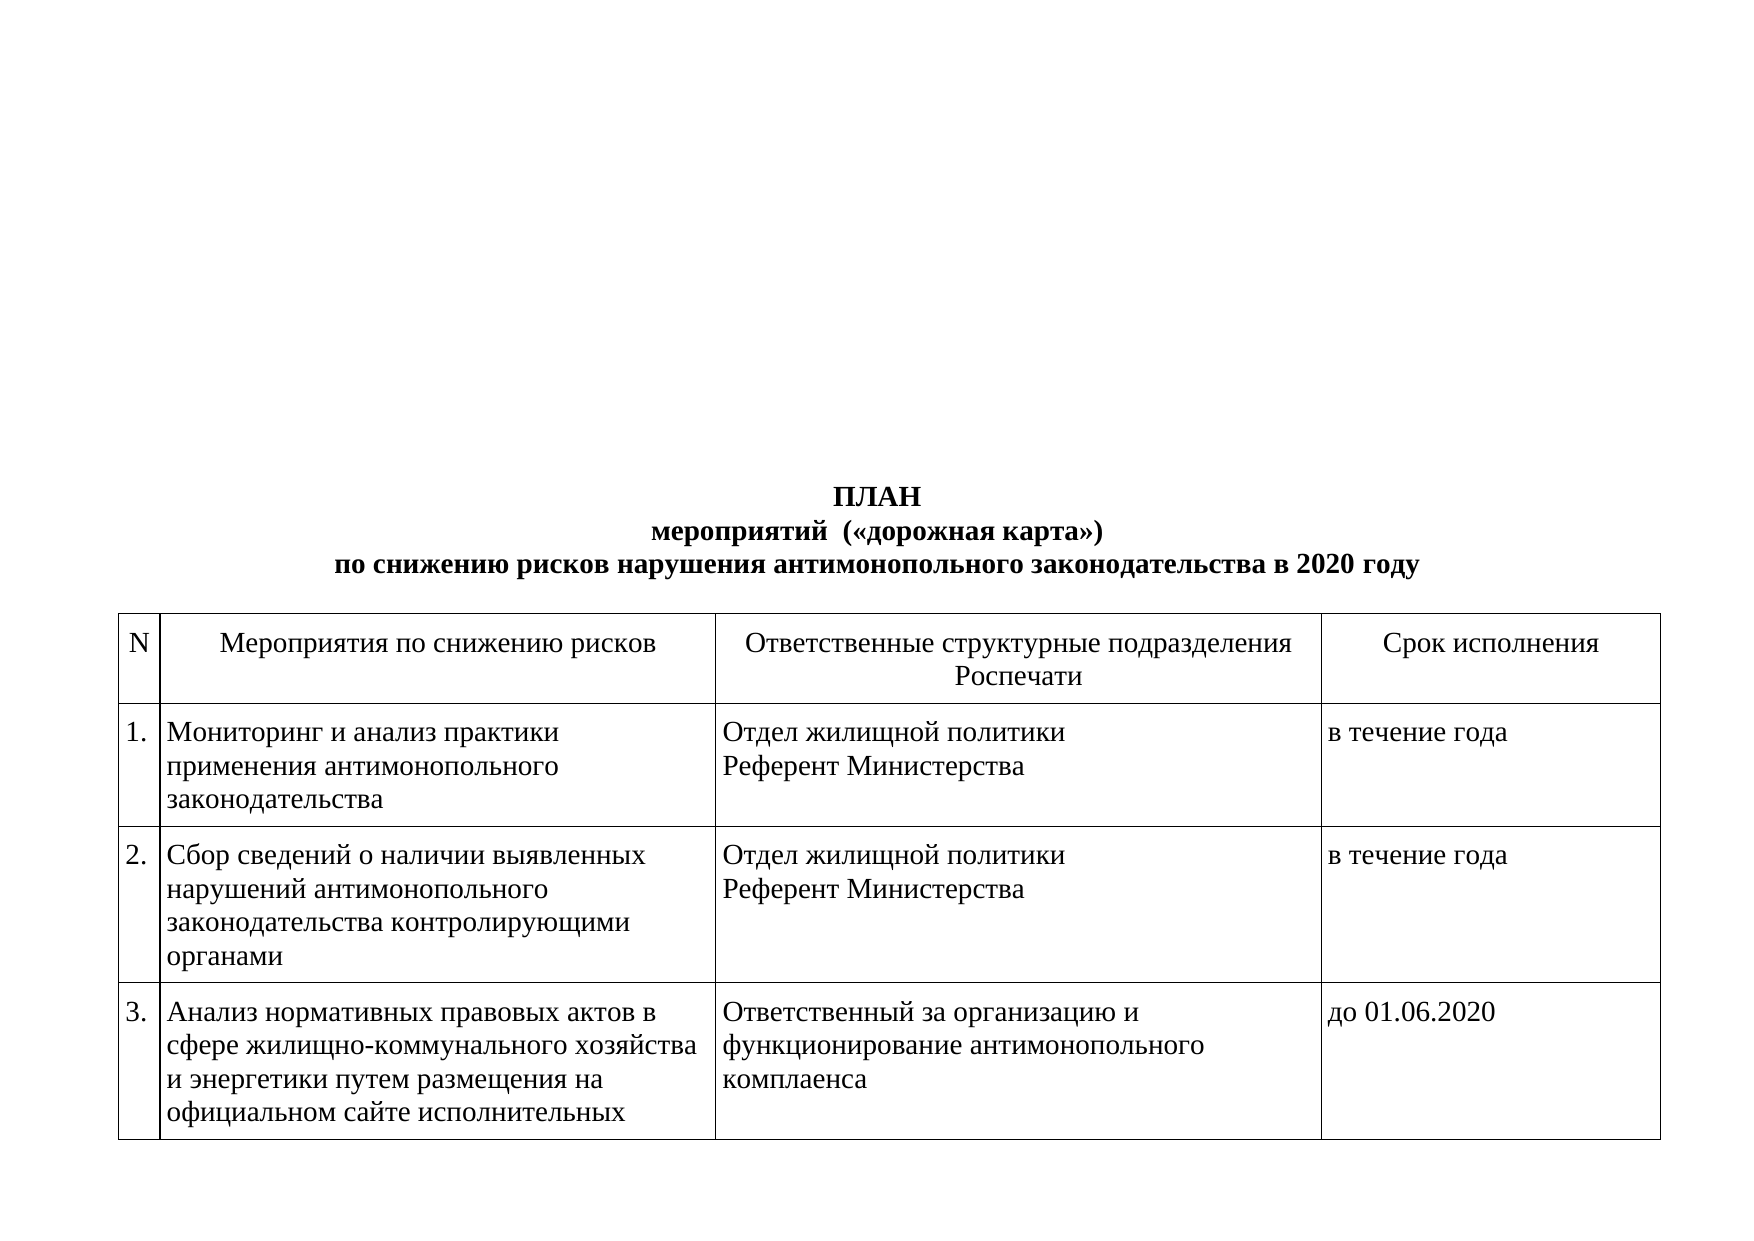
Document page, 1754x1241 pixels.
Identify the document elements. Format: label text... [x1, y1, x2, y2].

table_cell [161, 983, 715, 1138]
table_cell Мониторинг и анализ практики применения антимонопольного законодательства [161, 704, 715, 826]
table_cell 2. [119, 827, 159, 982]
table_header Срок исполнения [1322, 614, 1660, 703]
table_header Мероприятия по снижению рисков [161, 614, 715, 703]
text ПЛАН [118, 479, 1636, 513]
table_cell Сбор сведений о наличии выявленных нарушений антимонопольного законодательства контролирующими органами [161, 827, 715, 982]
table_header N [119, 614, 159, 703]
table_cell Отдел жилищной политики Референт Министерства [716, 827, 1321, 982]
table_header Ответственные структурные подразделения Роспечати [716, 614, 1321, 703]
table_cell Отдел жилищной политики Референт Министерства [716, 704, 1321, 826]
table_cell 1. [119, 704, 159, 826]
text по снижению рисков нарушения антимонопольного законодательства в 2020 году [118, 546, 1636, 580]
table_cell в течение года [1322, 704, 1660, 826]
table_cell до 01.06.2020 [1322, 983, 1660, 1138]
table_cell 3. [119, 983, 159, 1138]
table_cell в течение года [1322, 827, 1660, 982]
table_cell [716, 983, 1321, 1138]
text мероприятий («дорожная карта») [118, 513, 1636, 546]
